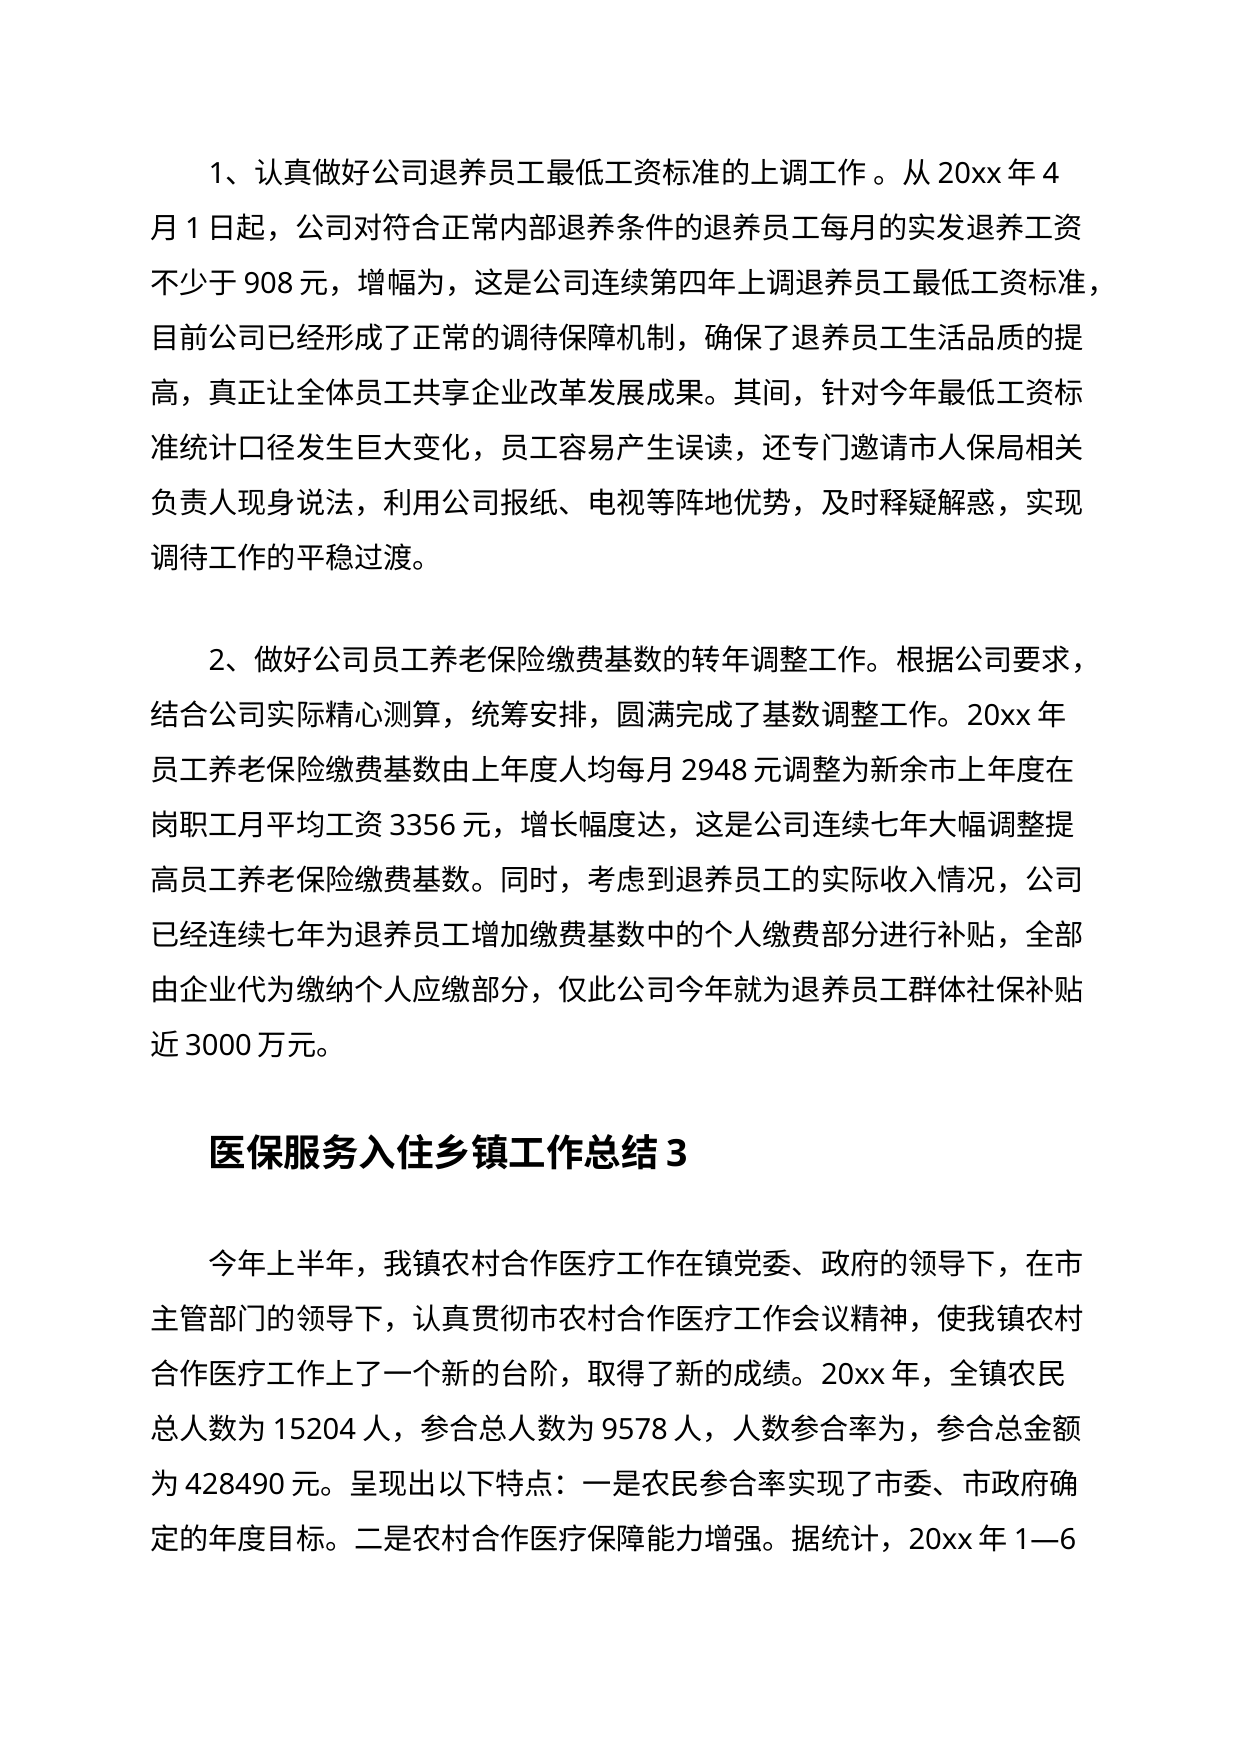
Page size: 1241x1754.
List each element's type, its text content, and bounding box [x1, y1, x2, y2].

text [150, 1241, 1090, 1558]
text 1、认真做好公司退养员工最低工资标准的上调工作 。从20xx年4月1日起，公司对符合正常内部退养条件的退养员工每月的实发退养工资不少于908元，增幅为，这是公司连续第四年上调退养员工最低工资标准，目前公司已经形成了正常的调待保障机制，确保了退养员工生活品质的提高，真正让全体员工共享企业改革发展成果。其间，针对今年最低工资标准统计口径发生巨大变化，员工容易产生误读，还专门邀请市人保局相关负责人现身说法，利用公司报纸、电视等阵地优势，及时释疑解惑，实现调待工作的平稳过渡。 [150, 150, 1090, 577]
text 医保服务入住乡镇工作总结3 [150, 1123, 1090, 1177]
text 2、做好公司员工养老保险缴费基数的转年调整工作。根据公司要求，结合公司实际精心测算，统筹安排，圆满完成了基数调整工作。20xx年员工养老保险缴费基数由上年度人均每月2948元调整为新余市上年度在岗职工月平均工资3356元，增长幅度达，这是公司连续七年大幅调整提高员工养老保险缴费基数。同时，考虑到退养员工的实际收入情况，公司已经连续七年为退养员工增加缴费基数中的个人缴费部分进行补贴，全部由企业代为缴纳个人应缴部分，仅此公司今年就为退养员工群体社保补贴近3000万元。 [150, 636, 1090, 1063]
